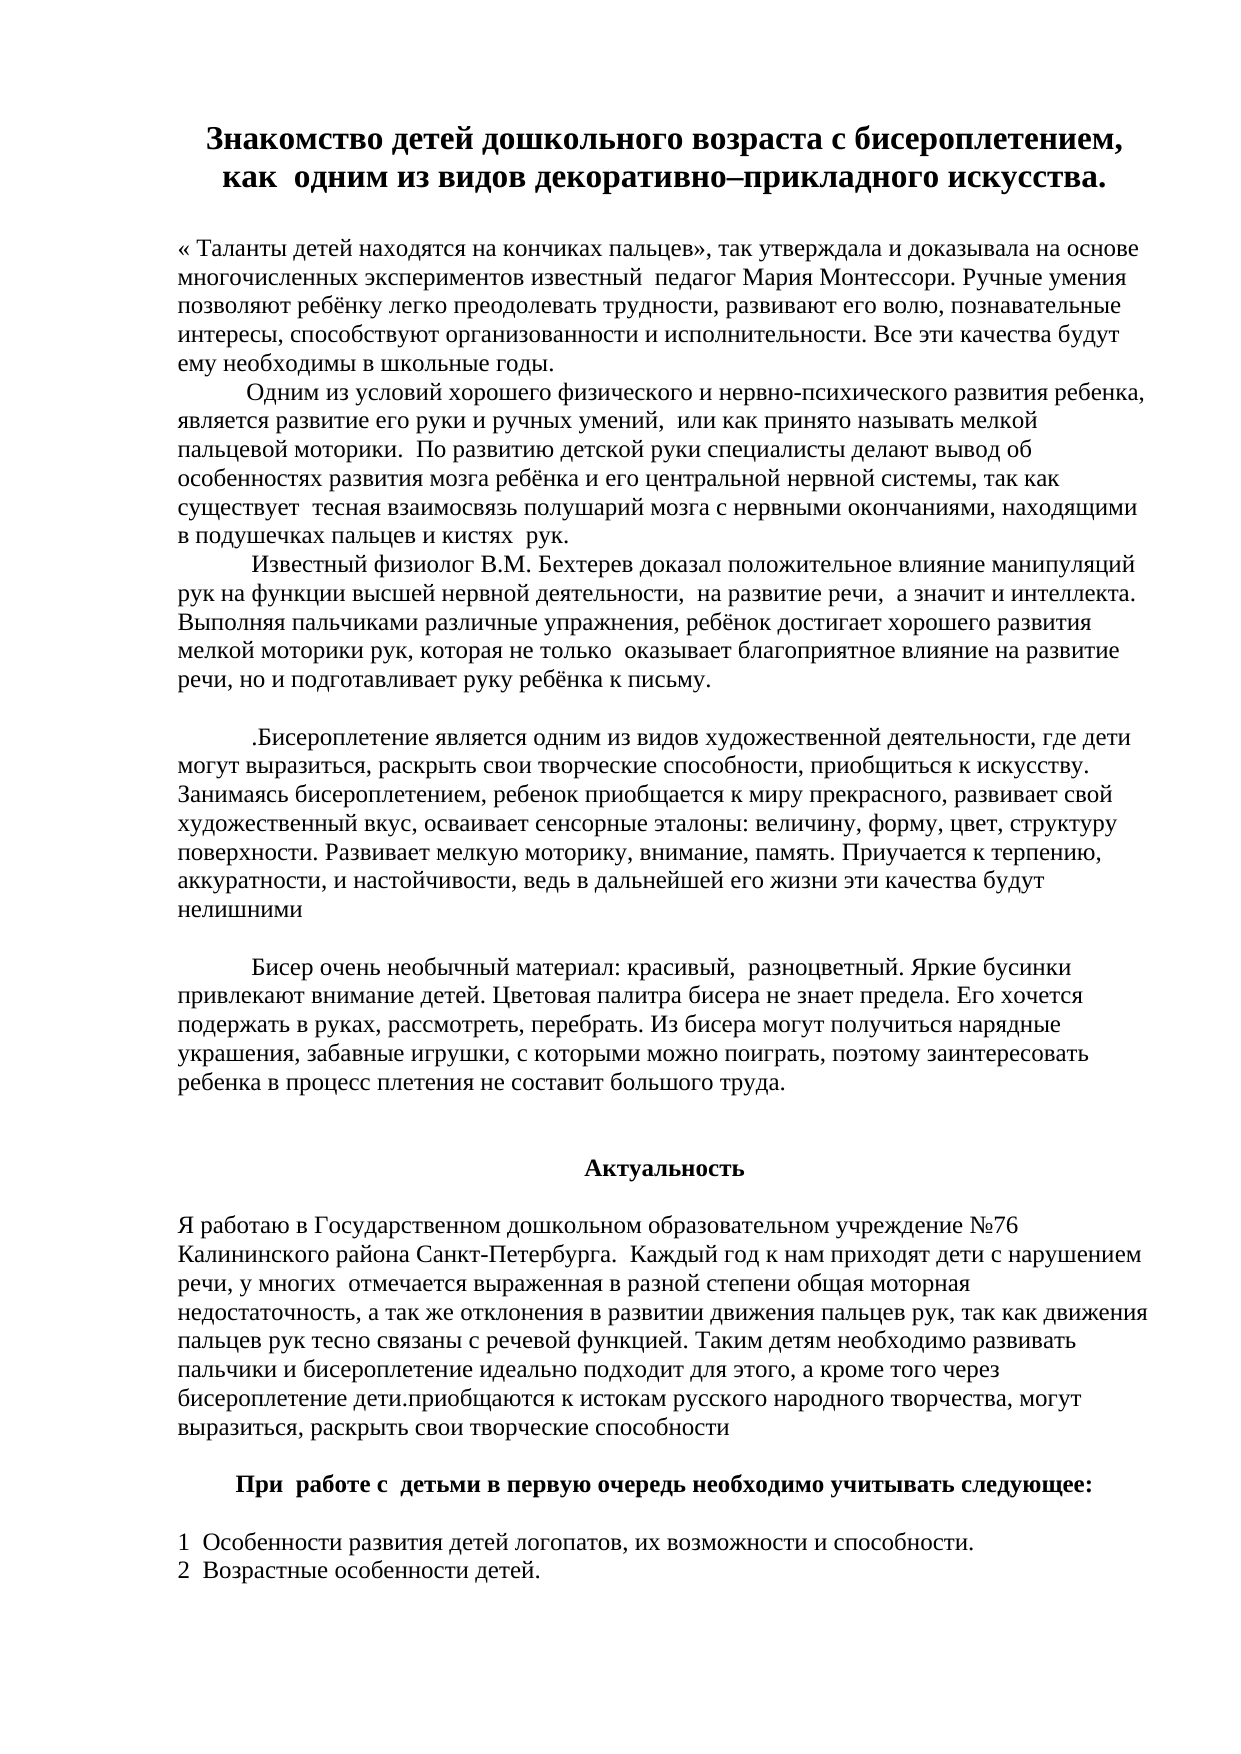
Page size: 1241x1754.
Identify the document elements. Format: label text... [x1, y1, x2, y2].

text « Таланты детей находятся на кончиках пальцев», так утверждала и доказывала на основе многочисленных экспериментов известный педагог Мария Монтессори. Ручные умения позволяют ребёнку легко преодолевать трудности, развивают его волю, познавательные интересы, способствуют организованности и исполнительности. Все эти качества будут ему необходимы в школьные годы. [177, 233, 1152, 377]
text Бисер очень необычный материал: красивый, разноцветный. Яркие бусинки привлекают внимание детей. Цветовая палитра бисера не знает предела. Его хочется подержать в руках, рассмотреть, перебрать. Из бисера могут получиться нарядные украшения, забавные игрушки, с которыми можно поиграть, поэтому заинтересовать ребенка в процесс плетения не составит большого труда. [177, 952, 1152, 1096]
text 1 Особенности развития детей логопатов, их возможности и способности. [177, 1527, 1152, 1556]
text Актуальность [177, 1153, 1152, 1182]
text Одним из условий хорошего физического и нервно-психического развития ребенка, является развитие его руки и ручных умений, или как принято называть мелкой пальцевой моторики. По развитию детской руки специалисты делают вывод об особенностях развития мозга ребёнка и его центральной нервной системы, так как существует тесная взаимосвязь полушарий мозга с нервными окончаниями, находящими в подушечках пальцев и кистях рук. [177, 377, 1152, 549]
text 2 Возрастные особенности детей. [177, 1556, 1152, 1584]
text При работе с детьми в первую очередь необходимо учитывать следующее: [177, 1469, 1152, 1498]
text Знакомство детей дошкольного возраста с бисероплетением, как одним из видов декоративно–прикладного искусства. [177, 118, 1152, 195]
text .Бисероплетение является одним из видов художественной деятельности, где дети могут выразиться, раскрыть свои творческие способности, приобщиться к искусству. Занимаясь бисероплетением, ребенок приобщается к миру прекрасного, развивает свой художественный вкус, осваивает сенсорные эталоны: величину, форму, цвет, структуру поверхности. Развивает мелкую моторику, внимание, память. Приучается к терпению, аккуратности, и настойчивости, ведь в дальнейшей его жизни эти качества будут нелишними [177, 722, 1152, 923]
text Я работаю в Государственном дошкольном образовательном учреждение №76 Калининского района Санкт-Петербурга. Каждый год к нам приходят дети с нарушением речи, у многих отмечается выраженная в разной степени общая моторная недостаточность, а так же отклонения в развитии движения пальцев рук, так как движения пальцев рук тесно связаны с речевой функцией. Таким детям необходимо развивать пальчики и бисероплетение идеально подходит для этого, а кроме того через бисероплетение дети.приобщаются к истокам русского народного творчества, могут выразиться, раскрыть свои творческие способности [177, 1211, 1152, 1441]
text Известный физиолог В.М. Бехтерев доказал положительное влияние манипуляций рук на функции высшей нервной деятельности, на развитие речи, а значит и интеллекта. Выполняя пальчиками различные упражнения, ребёнок достигает хорошего развития мелкой моторики рук, которая не только оказывает благоприятное влияние на развитие речи, но и подготавливает руку ребёнка к письму. [177, 549, 1152, 693]
